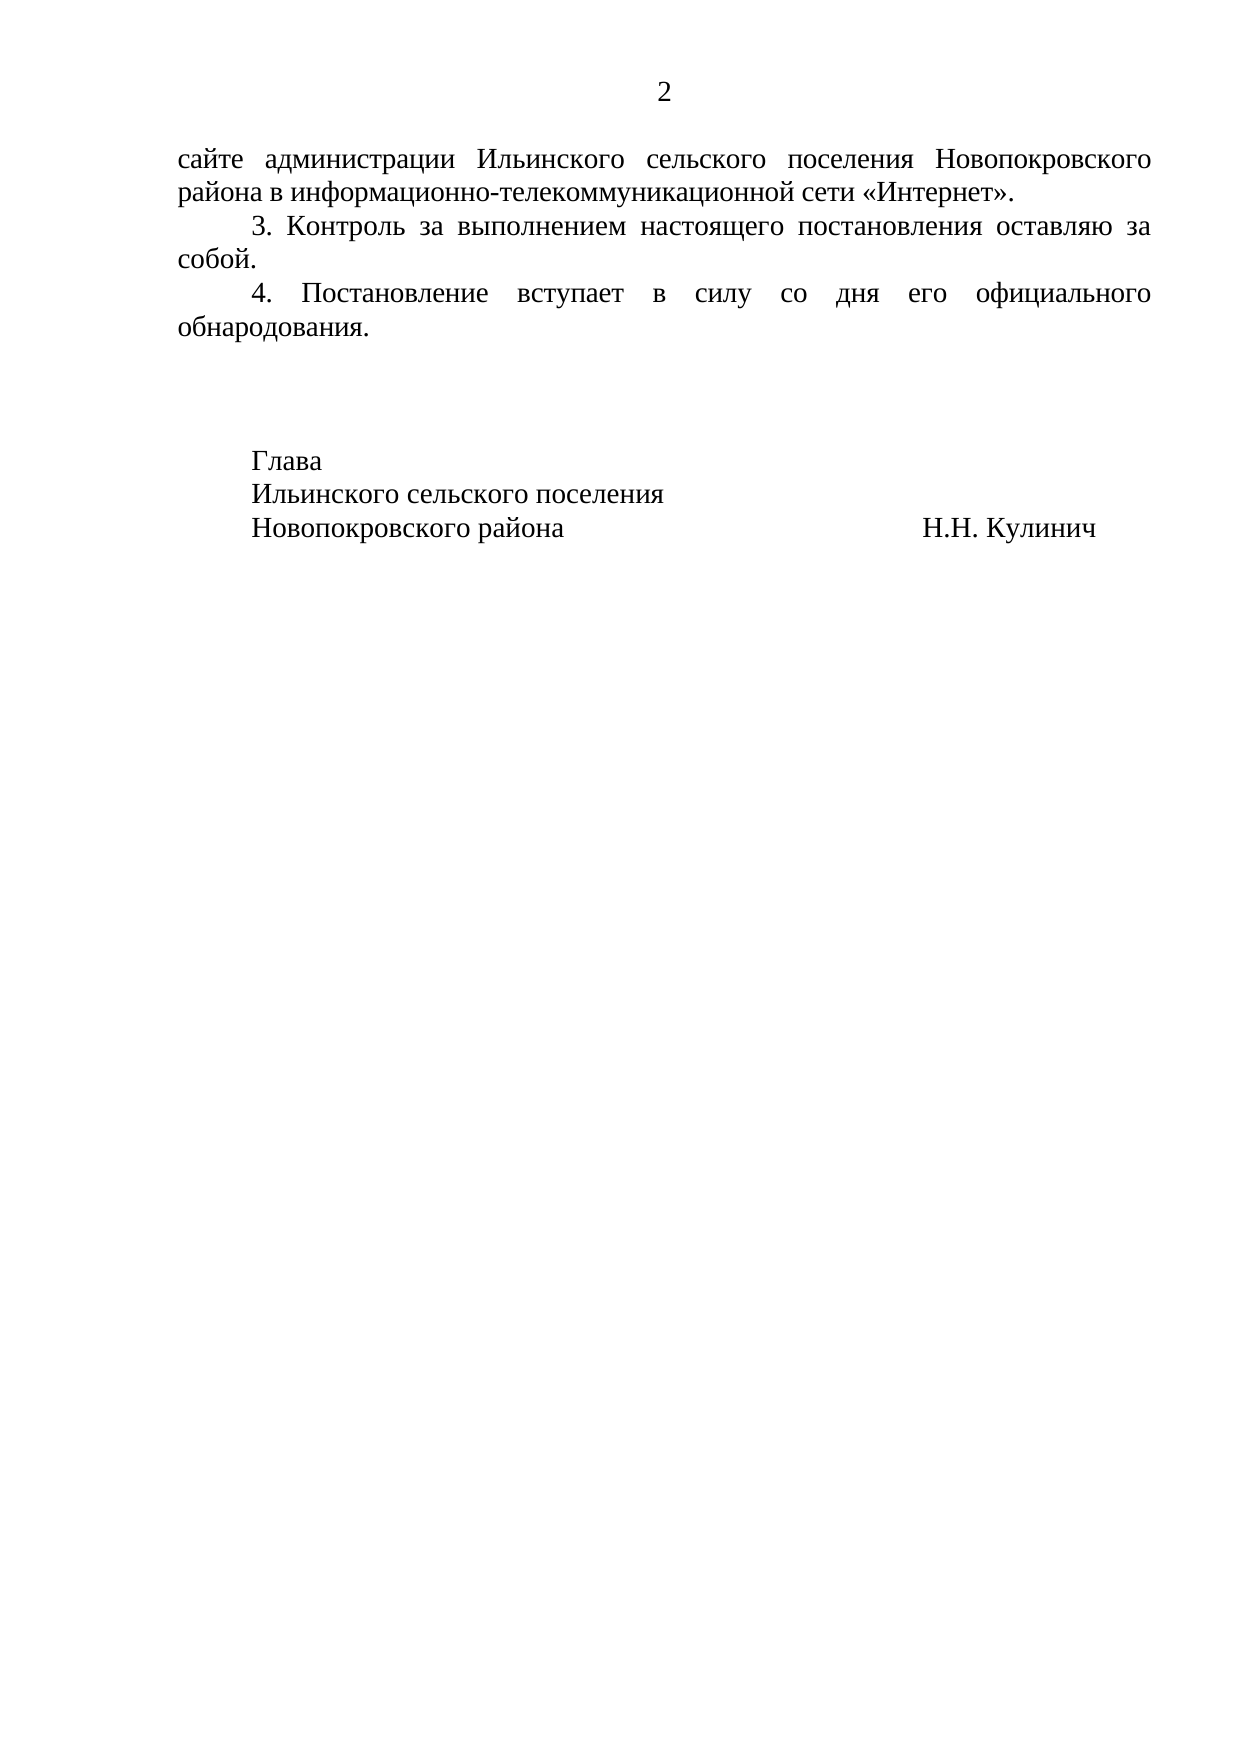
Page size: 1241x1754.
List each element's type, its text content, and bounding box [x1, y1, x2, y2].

text Новопокровского района Н.Н. Кулинич [177, 510, 1152, 543]
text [177, 141, 1152, 208]
text Ильинского сельского поселения [177, 476, 1152, 510]
text 3. Контроль за выполнением настоящего постановления оставляю за собой. [177, 208, 1152, 275]
text 4. Постановление вступает в силу со дня его официального обнародования. [177, 275, 1152, 342]
text Глава [177, 443, 1152, 476]
